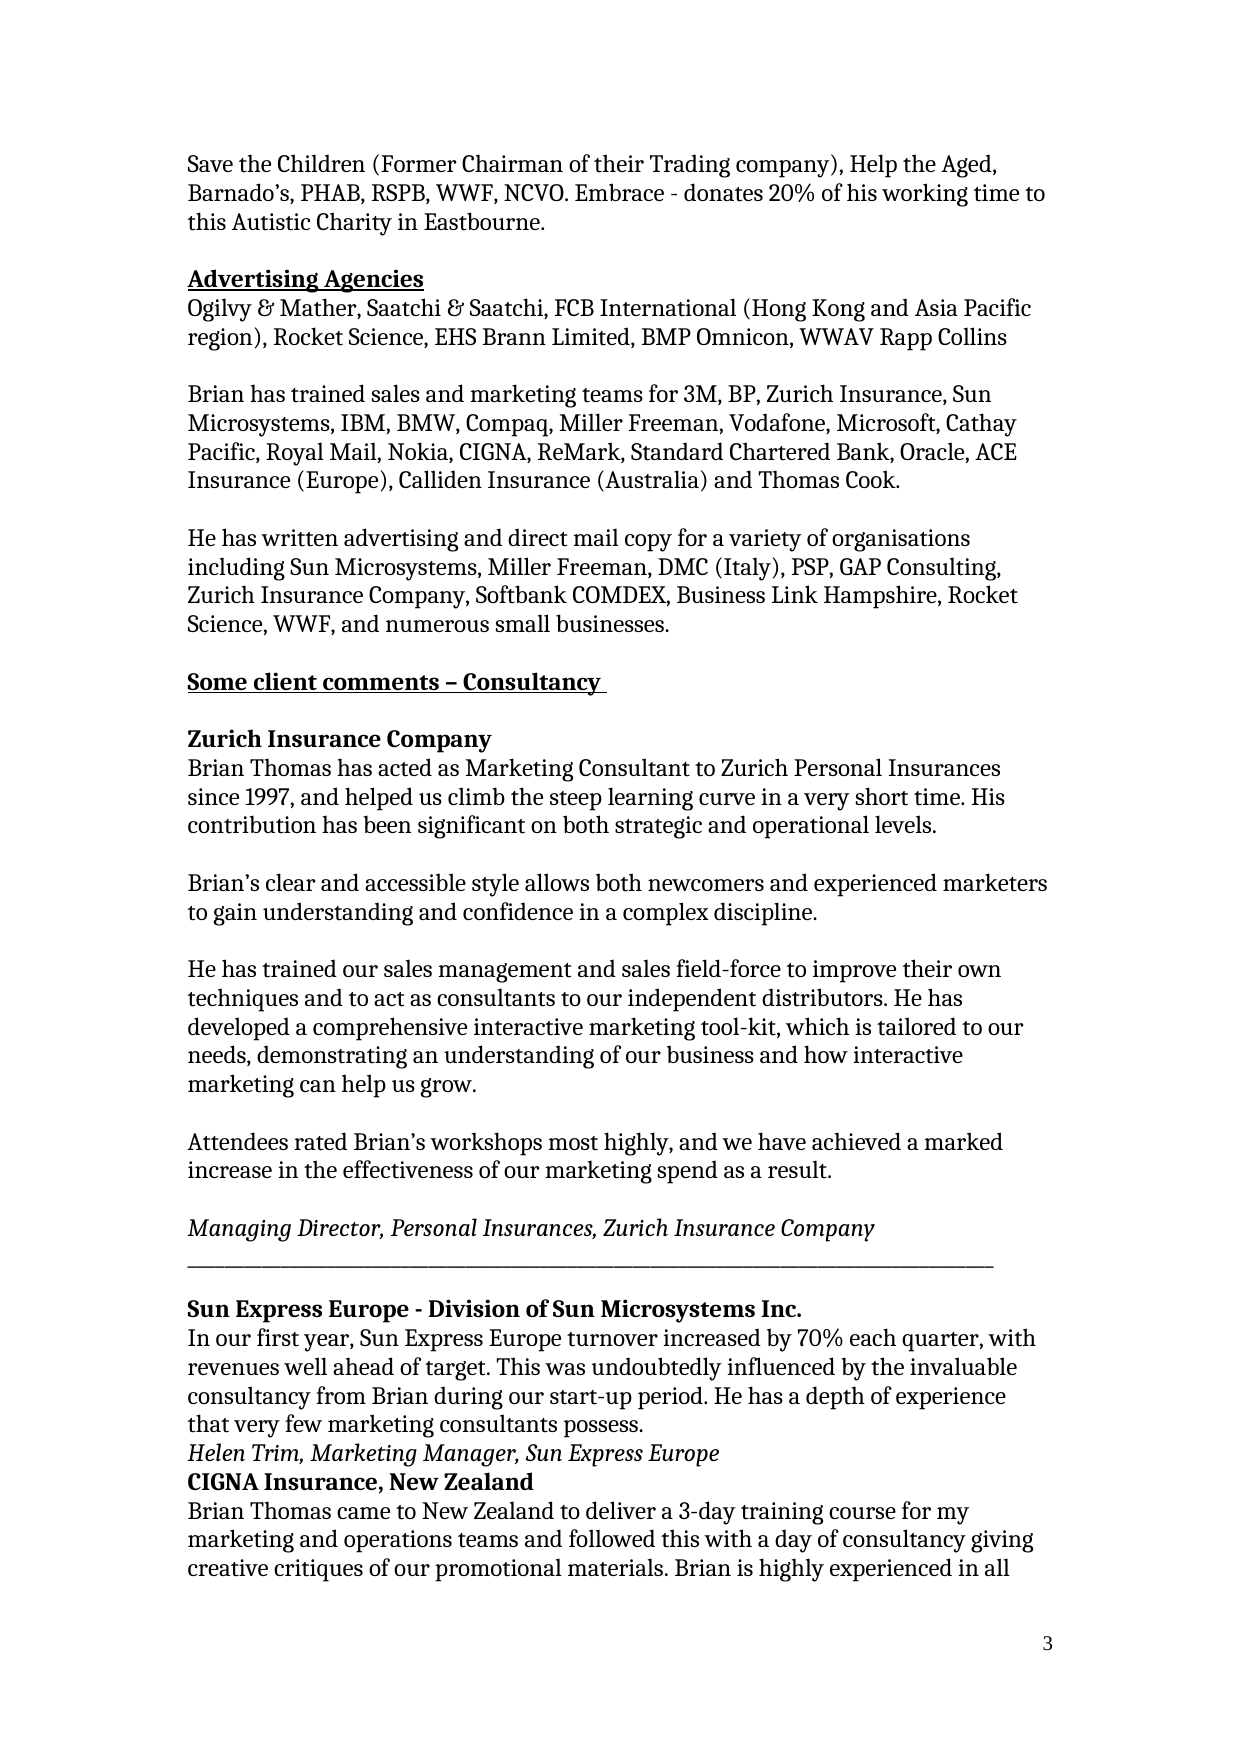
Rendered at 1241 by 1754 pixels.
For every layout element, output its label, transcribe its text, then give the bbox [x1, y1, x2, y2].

text Helen Trim, Marketing Manager, Sun Express Europe [187, 1439, 1053, 1468]
text He has trained our sales management and sales field-force to improve their own techniques and to act as consultants to our independent distributors. He has developed a comprehensive interactive marketing tool-kit, which is tailored to our needs, demonstrating an understanding of our business and how interactive marketing can help us grow. [187, 955, 1053, 1099]
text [187, 1497, 1053, 1583]
text Sun Express Europe - Division of Sun Microsystems Inc. [187, 1295, 1053, 1324]
text Advertising Agencies [187, 265, 1053, 294]
text Save the Children (Former Chairman of their Trading company), Help the Aged, Barnado’s, PHAB, RSPB, WWF, NCVO. Embrace - donates 20% of his working time to this Autistic Charity in Eastbourne. [187, 150, 1053, 236]
text Brian Thomas has acted as Marketing Consultant to Zurich Personal Insurances since 1997, and helped us climb the steep learning curve in a very short time. His contribution has been significant on both strategic and operational levels. [187, 754, 1053, 840]
text Brian has trained sales and marketing teams for 3M, BP, Zurich Insurance, Sun Microsystems, IBM, BMW, Compaq, Miller Freeman, Vodafone, Microsoft, Cathay Pacific, Royal Mail, Nokia, CIGNA, ReMark, Standard Chartered Bank, Oracle, ACE Insurance (Europe), Calliden Insurance (Australia) and Thomas Cook. [187, 380, 1053, 495]
text _______________________________________________________________________________________ [187, 1242, 1053, 1295]
text Brian’s clear and accessible style allows both newcomers and experienced marketers to gain understanding and confidence in a complex discipline. [187, 869, 1053, 926]
text Ogilvy & Mather, Saatchi & Saatchi, FCB International (Hong Kong and Asia Pacific region), Rocket Science, EHS Brann Limited, BMP Omnicon, WWAV Rapp Collins [187, 294, 1053, 351]
text CIGNA Insurance, New Zealand [187, 1468, 1053, 1497]
subtitle Some client comments – Consultancy [187, 667, 1053, 696]
text He has written advertising and direct mail copy for a variety of organisations including Sun Microsystems, Miller Freeman, DMC (Italy), PSP, GAP Consulting, Zurich Insurance Company, Softbank COMDEX, Business Link Hampshire, Rocket Science, WWF, and numerous small businesses. [187, 524, 1053, 639]
text Managing Director, Personal Insurances, Zurich Insurance Company [187, 1214, 1053, 1242]
text Attendees rated Brian’s workshops most highly, and we have achieved a marked increase in the effectiveness of our marketing spend as a result. [187, 1127, 1053, 1185]
text In our first year, Sun Express Europe turnover increased by 70% each quarter, with revenues well ahead of target. This was undoubtedly influenced by the invaluable consultancy from Brian during our start-up period. He has a depth of experience that very few marketing consultants possess. [187, 1324, 1053, 1439]
subtitle Zurich Insurance Company [187, 725, 1053, 754]
